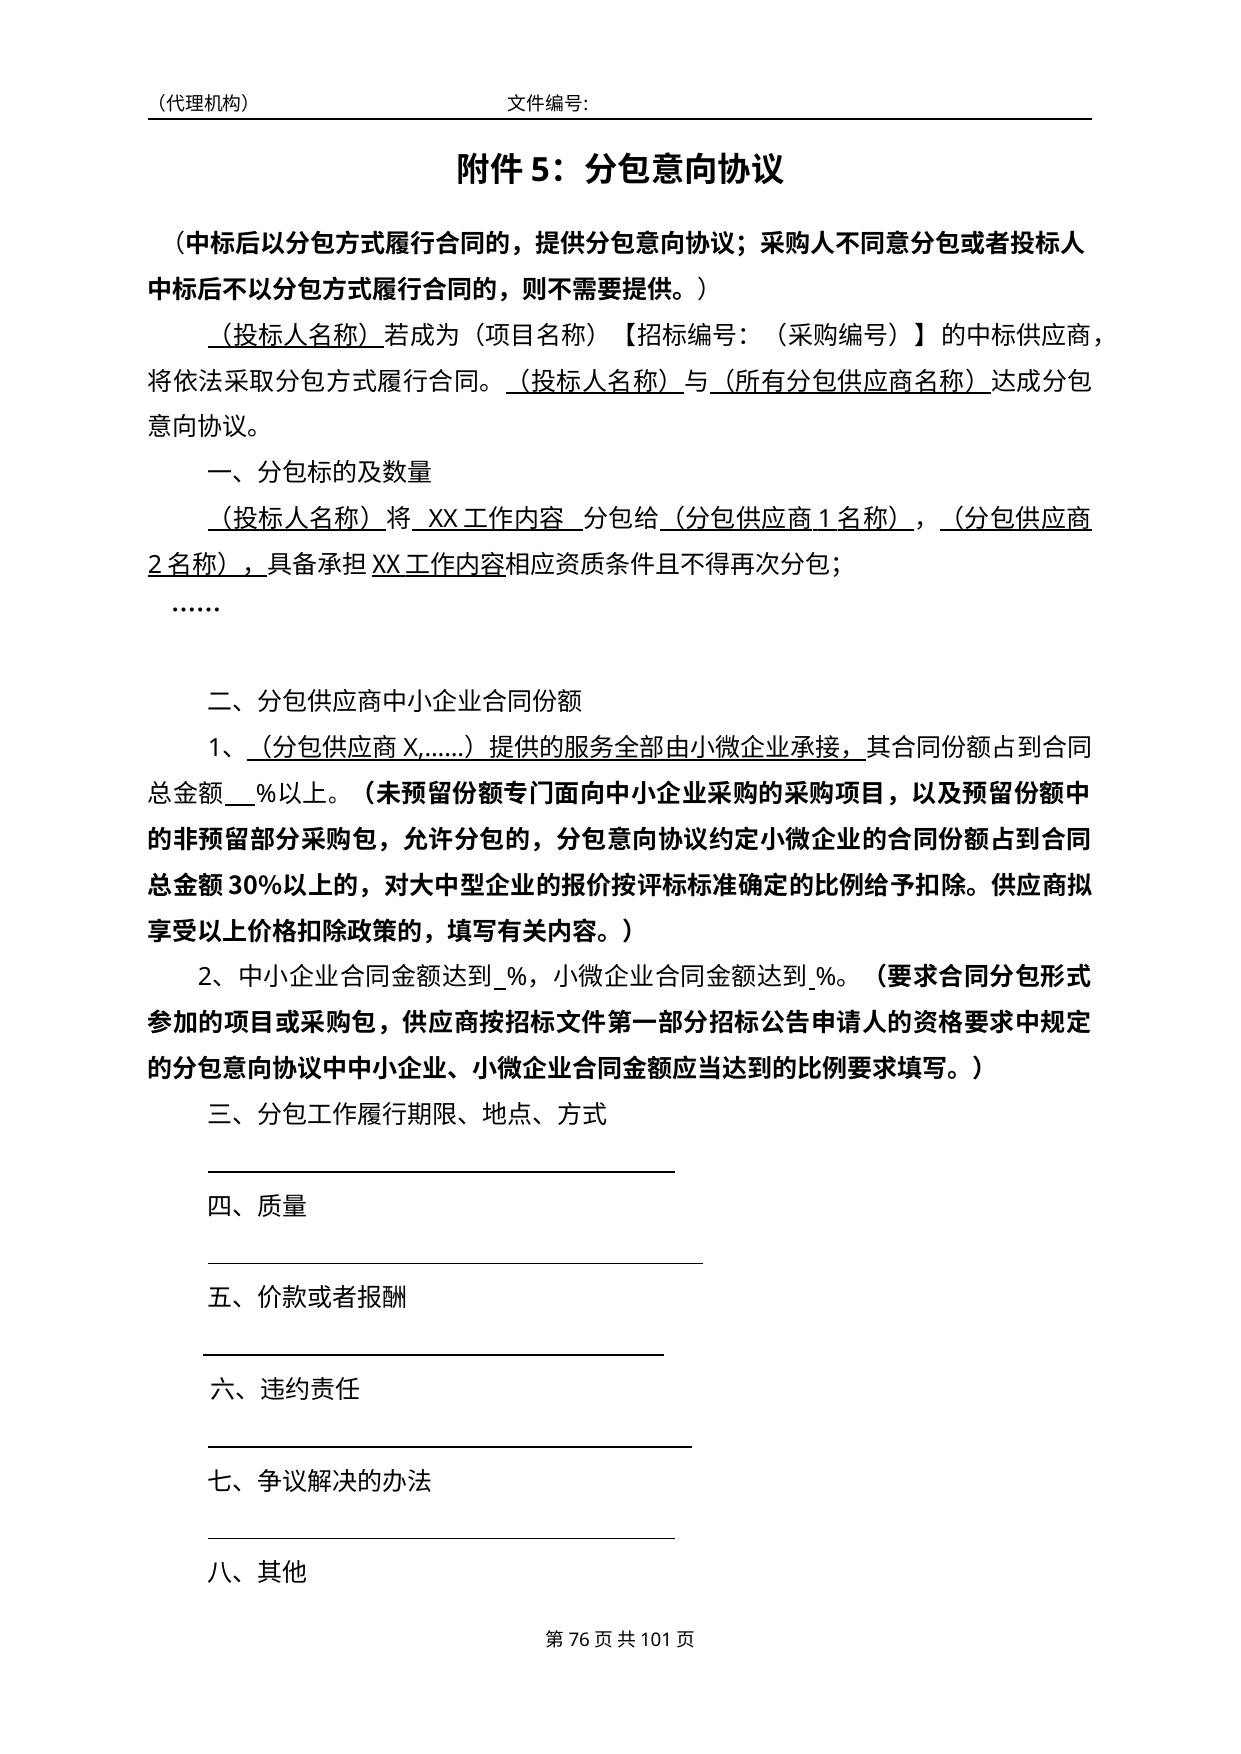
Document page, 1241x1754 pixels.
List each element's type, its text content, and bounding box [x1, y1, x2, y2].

text 二、分包供应商中小企业合同份额 [148, 674, 1092, 720]
text 附件5：分包意向协议 [148, 143, 1092, 192]
text 五、价款或者报酬 [148, 1270, 1092, 1316]
text （中标后以分包方式履行合同的，提供分包意向协议；采购人不同意分包或者投标人中标后不以分包方式履行合同的，则不需要提供。） [148, 216, 1092, 307]
text （投标人名称）将 XX工作内容 分包给（分包供应商1名称），（分包供应商2名称），具备承担XX工作内容相应资质条件且不得再次分包； [148, 491, 1092, 582]
text 1、（分包供应商X,……）提供的服务全部由小微企业承接，其合同份额占到合同总金额 %以上。（未预留份额专门面向中小企业采购的采购项目，以及预留份额中的非预留部分采购包，允许分包的，分包意向协议约定小微企业的合同份额占到合同总金额30%以上的，对大中型企业的报价按评标标准确定的比例给予扣除。供应商拟享受以上价格扣除政策的，填写有关内容。） [148, 720, 1092, 949]
text 八、其他 [148, 1545, 1092, 1591]
subtitle …… [148, 582, 1092, 628]
text （投标人名称）若成为（项目名称）【招标编号：（采购编号）】的中标供应商，将依法采取分包方式履行合同。（投标人名称）与（所有分包供应商名称）达成分包意向协议。 [148, 307, 1092, 445]
text 三、分包工作履行期限、地点、方式 [148, 1087, 1092, 1132]
text 七、争议解决的办法 [148, 1453, 1092, 1499]
text 一、分包标的及数量 [148, 445, 1092, 491]
text 四、质量 [148, 1178, 1092, 1224]
text 2、中小企业合同金额达到 %，小微企业合同金额达到 %。（要求合同分包形式参加的项目或采购包，供应商按招标文件第一部分招标公告申请人的资格要求中规定的分包意向协议中中小企业、小微企业合同金额应当达到的比例要求填写。） [148, 949, 1092, 1087]
text 六、违约责任 [148, 1362, 1092, 1407]
